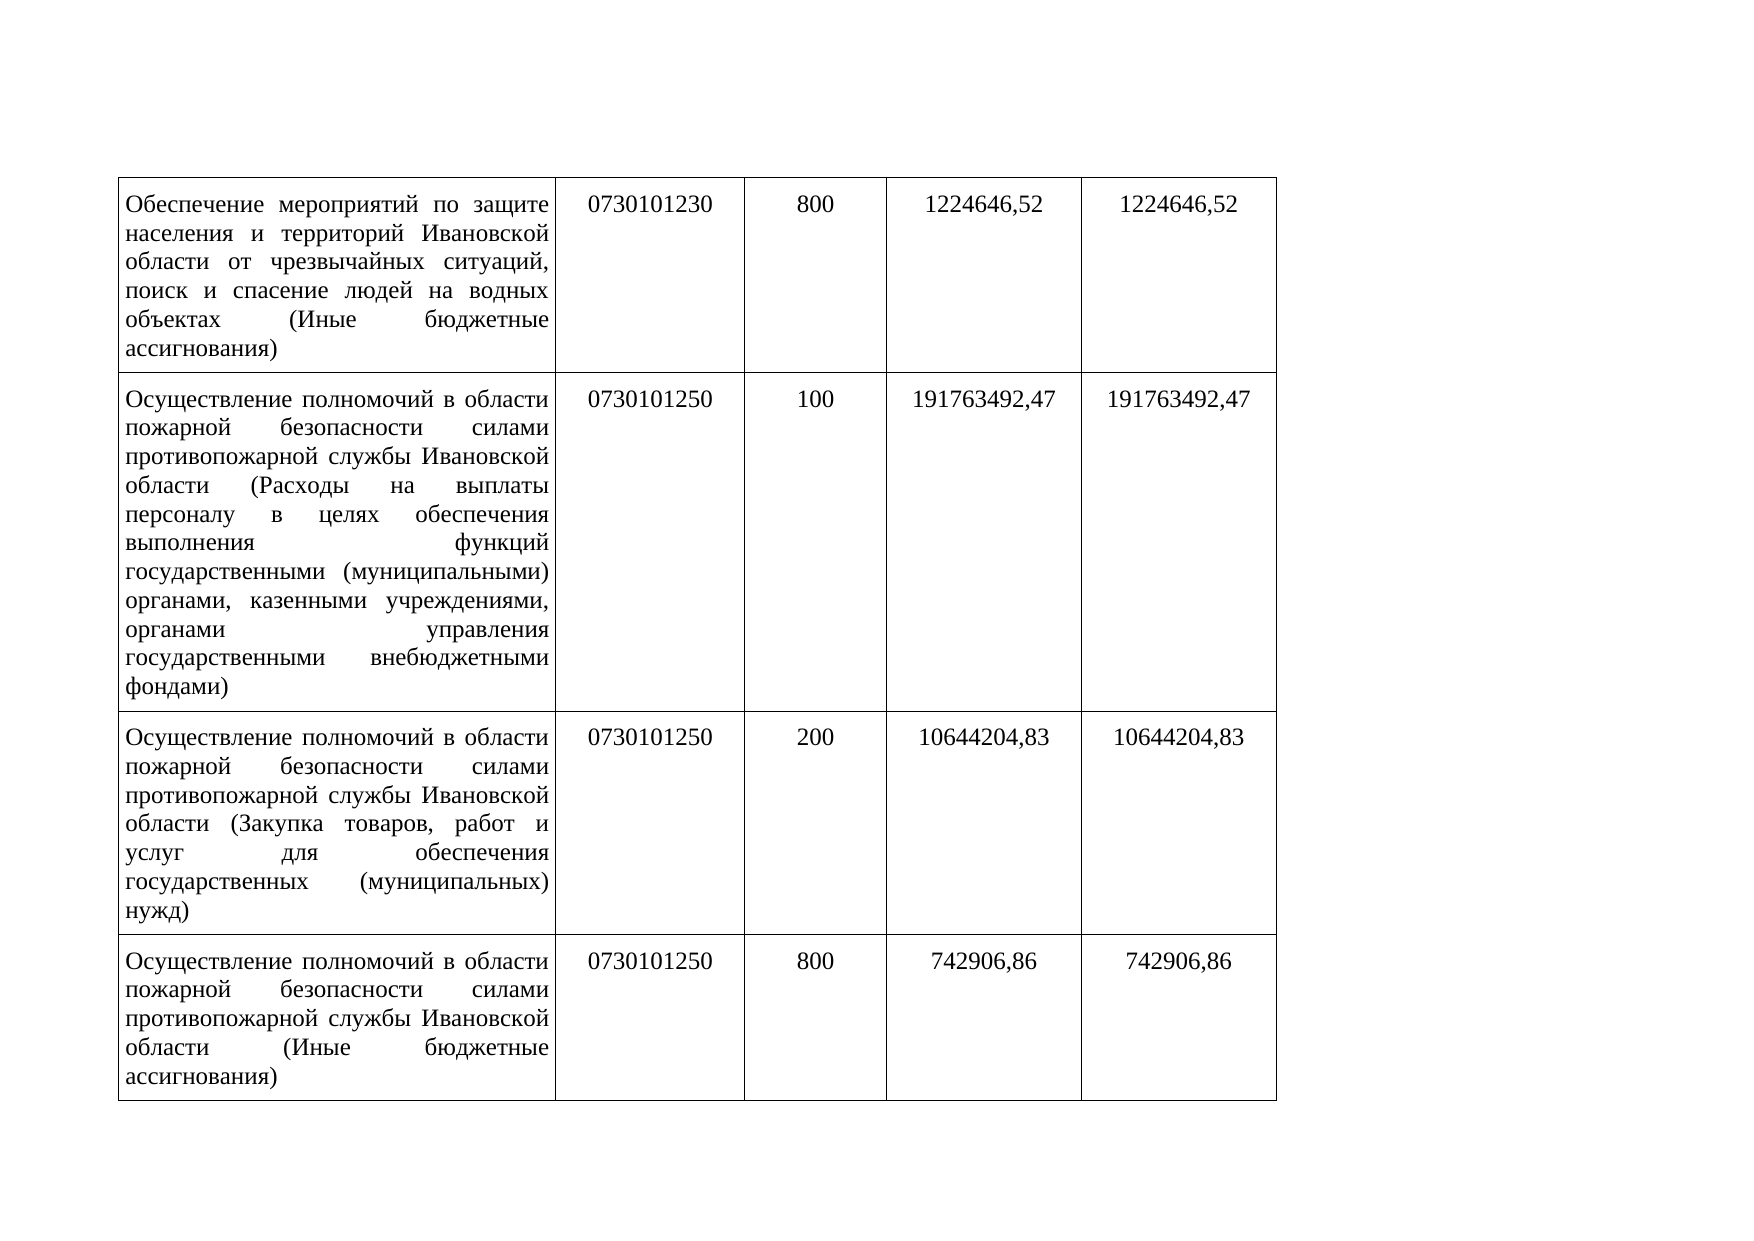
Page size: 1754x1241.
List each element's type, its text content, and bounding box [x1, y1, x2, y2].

table_cell Осуществление полномочий в области пожарной безопасности силами противопожарной службы Ивановской области (Расходы на выплаты персоналу в целях обеспечения выполнения функций государственными (муниципальными) органами, казенными учреждениями, органами управления государственными внебюджетными фондами) [119, 373, 555, 711]
table_cell 1224646,52 [887, 178, 1081, 372]
table_cell 100 [745, 373, 886, 711]
table_cell 0730101230 [556, 178, 744, 372]
table_cell 742906,86 [1082, 935, 1276, 1100]
table_cell 800 [745, 935, 886, 1100]
table_cell Обеспечение мероприятий по защите населения и территорий Ивановской области от чрезвычайных ситуаций, поиск и спасение людей на водных объектах (Иные бюджетные ассигнования) [119, 178, 555, 372]
table_cell 10644204,83 [1082, 712, 1276, 934]
table_cell 800 [745, 178, 886, 372]
table_cell 0730101250 [556, 712, 744, 934]
table_cell 10644204,83 [887, 712, 1081, 934]
table_cell 742906,86 [887, 935, 1081, 1100]
table_cell 191763492,47 [1082, 373, 1276, 711]
table_cell Осуществление полномочий в области пожарной безопасности силами противопожарной службы Ивановской области (Закупка товаров, работ и услуг для обеспечения государственных (муниципальных) нужд) [119, 712, 555, 934]
table_cell 200 [745, 712, 886, 934]
table_cell Осуществление полномочий в области пожарной безопасности силами противопожарной службы Ивановской области (Иные бюджетные ассигнования) [119, 935, 555, 1100]
table_cell 1224646,52 [1082, 178, 1276, 372]
table_cell 0730101250 [556, 373, 744, 711]
table_cell 0730101250 [556, 935, 744, 1100]
table_cell 191763492,47 [887, 373, 1081, 711]
